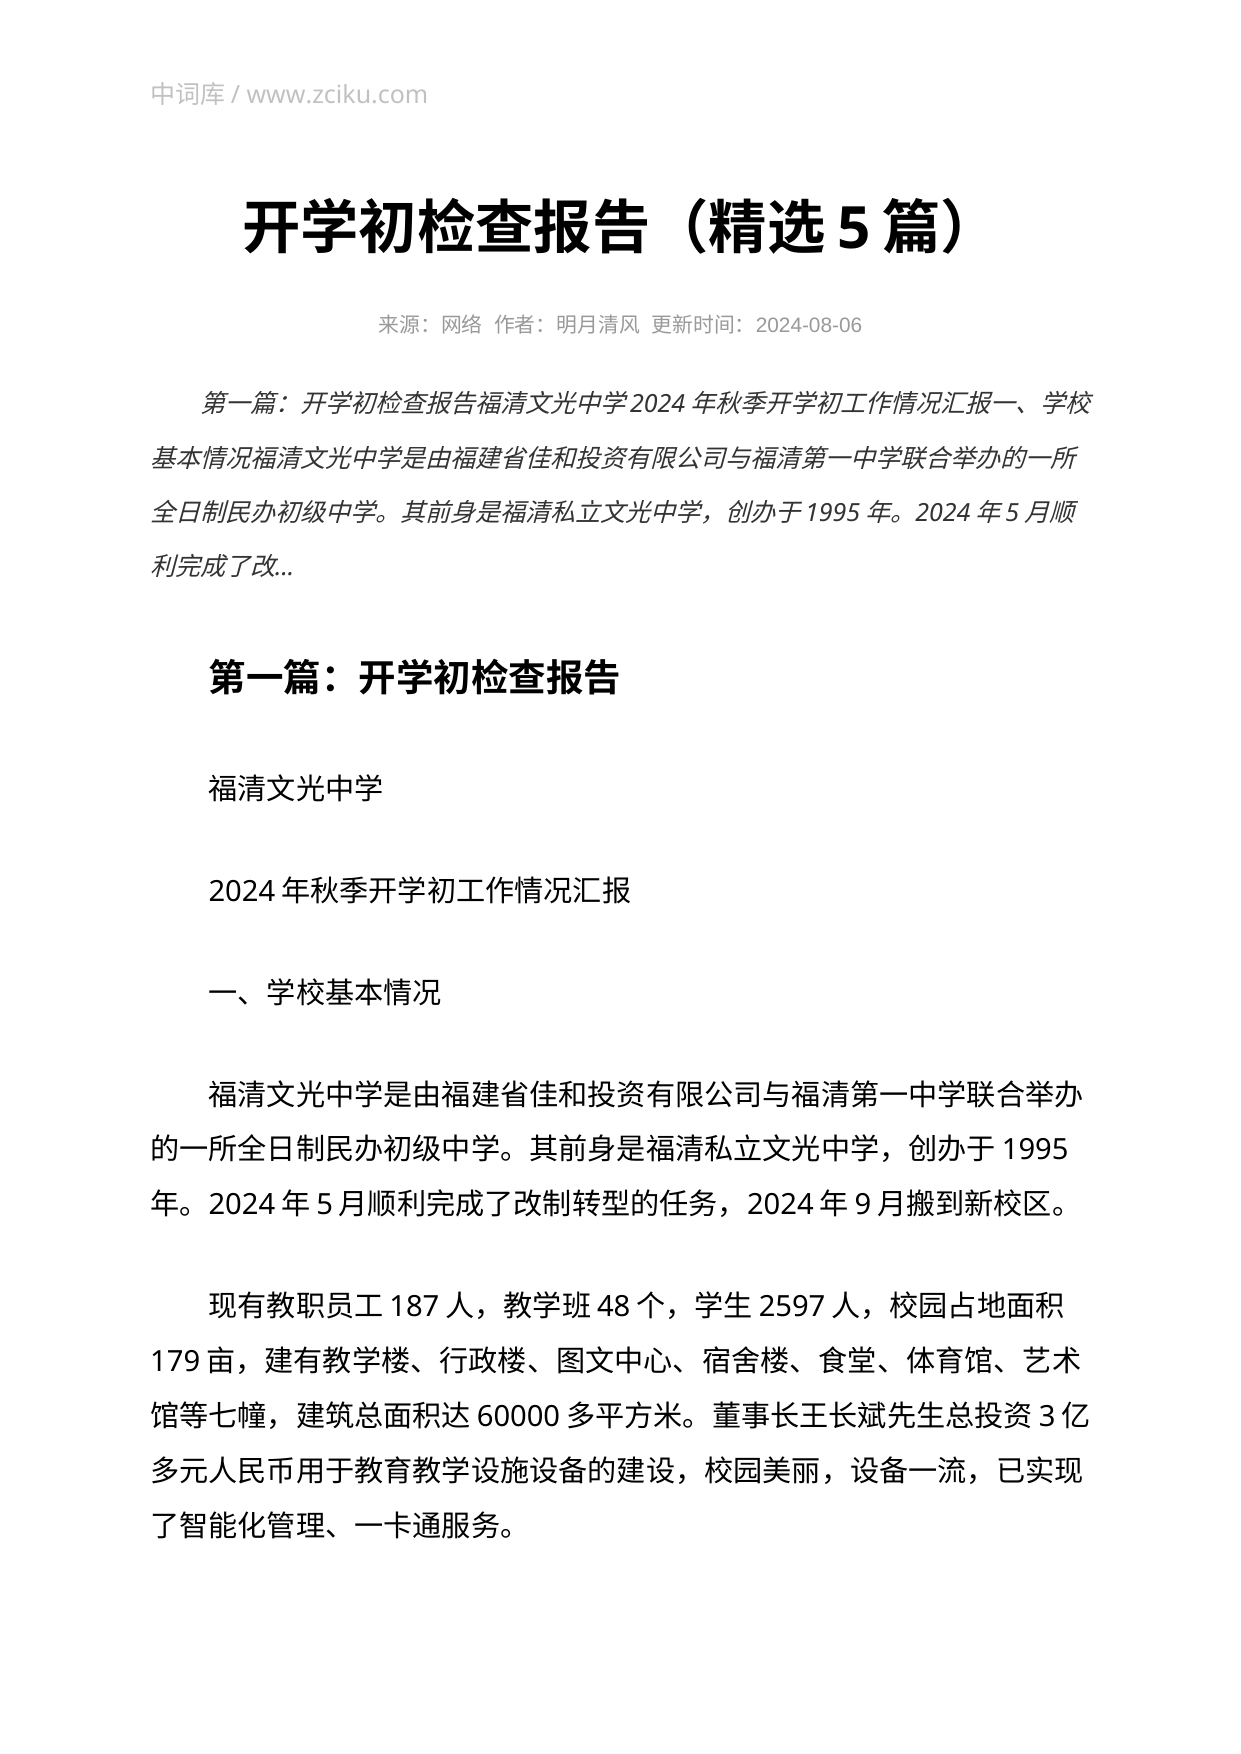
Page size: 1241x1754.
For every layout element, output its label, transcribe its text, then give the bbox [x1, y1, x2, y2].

text 一、学校基本情况 [150, 969, 1090, 1012]
text 现有教职员工187人，教学班48个，学生2597人，校园占地面积179亩，建有教学楼、行政楼、图文中心、宿舍楼、食堂、体育馆、艺术馆等七幢，建筑总面积达60000多平方米。董事长王长斌先生总投资3亿多元人民币用于教育教学设施设备的建设，校园美丽，设备一流，已实现了智能化管理、一卡通服务。 [150, 1283, 1090, 1545]
text 第一篇：开学初检查报告福清文光中学2024年秋季开学初工作情况汇报一、学校基本情况福清文光中学是由福建省佳和投资有限公司与福清第一中学联合举办的一所全日制民办初级中学。其前身是福清私立文光中学，创办于1995年。2024年5月顺利完成了改... [150, 384, 1090, 583]
text 福清文光中学是由福建省佳和投资有限公司与福清第一中学联合举办的一所全日制民办初级中学。其前身是福清私立文光中学，创办于1995年。2024年5月顺利完成了改制转型的任务，2024年9月搬到新校区。 [150, 1071, 1090, 1223]
text 福清文光中学 [150, 766, 1090, 808]
text 第一篇：开学初检查报告 [150, 648, 1090, 702]
text 2024年秋季开学初工作情况汇报 [150, 867, 1090, 910]
text 来源：网络 作者：明月清风 更新时间：2024-08-06 [150, 313, 1090, 337]
subtitle 开学初检查报告（精选5篇） [150, 181, 1090, 266]
